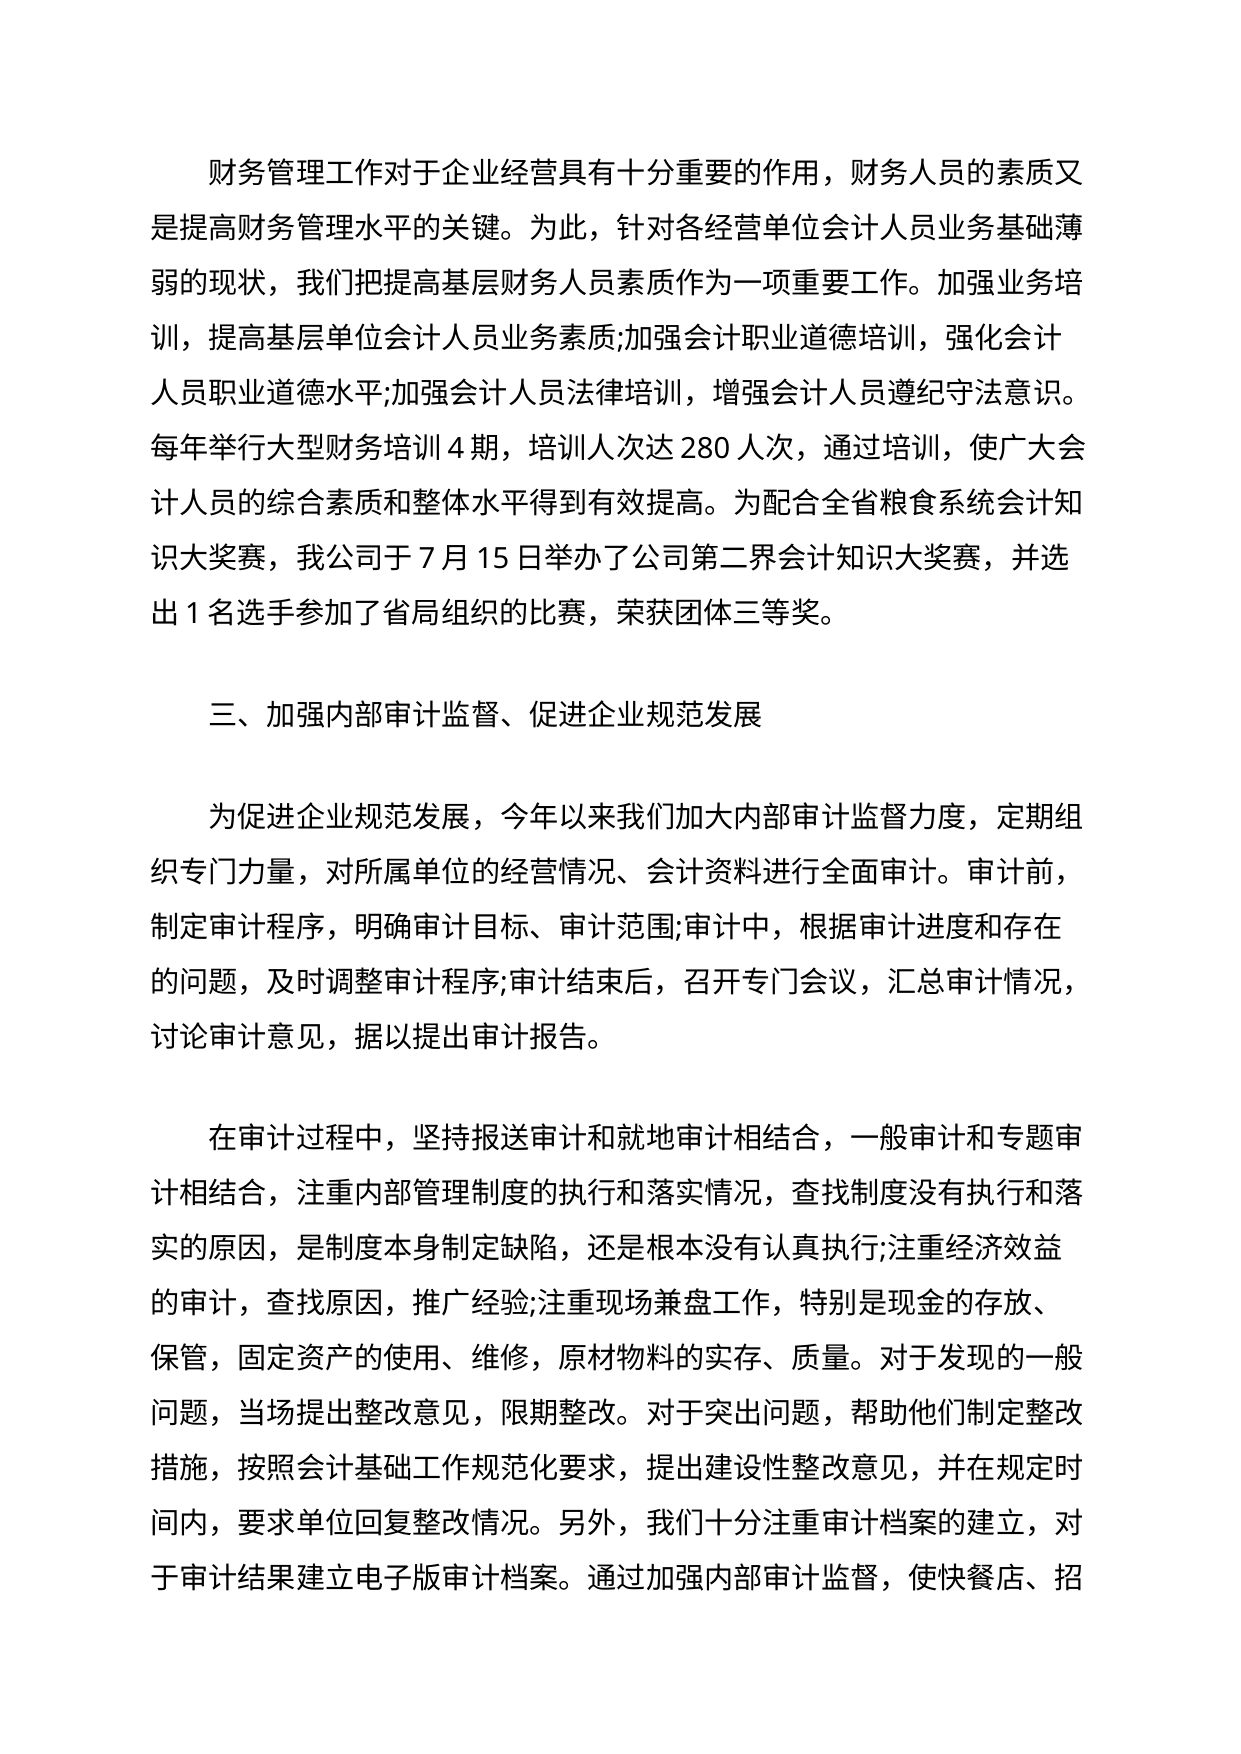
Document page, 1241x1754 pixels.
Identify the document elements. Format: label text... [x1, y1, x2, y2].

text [150, 1115, 1090, 1597]
text 财务管理工作对于企业经营具有十分重要的作用，财务人员的素质又是提高财务管理水平的关键。为此，针对各经营单位会计人员业务基础薄弱的现状，我们把提高基层财务人员素质作为一项重要工作。加强业务培训，提高基层单位会计人员业务素质;加强会计职业道德培训，强化会计人员职业道德水平;加强会计人员法律培训，增强会计人员遵纪守法意识。每年举行大型财务培训4期，培训人次达280人次，通过培训，使广大会计人员的综合素质和整体水平得到有效提高。为配合全省粮食系统会计知识大奖赛，我公司于7月15日举办了公司第二界会计知识大奖赛，并选出1名选手参加了省局组织的比赛，荣获团体三等奖。 [150, 150, 1090, 632]
text 三、加强内部审计监督、促进企业规范发展 [150, 692, 1090, 734]
text 为促进企业规范发展，今年以来我们加大内部审计监督力度，定期组织专门力量，对所属单位的经营情况、会计资料进行全面审计。审计前，制定审计程序，明确审计目标、审计范围;审计中，根据审计进度和存在的问题，及时调整审计程序;审计结束后，召开专门会议，汇总审计情况，讨论审计意见，据以提出审计报告。 [150, 793, 1090, 1055]
